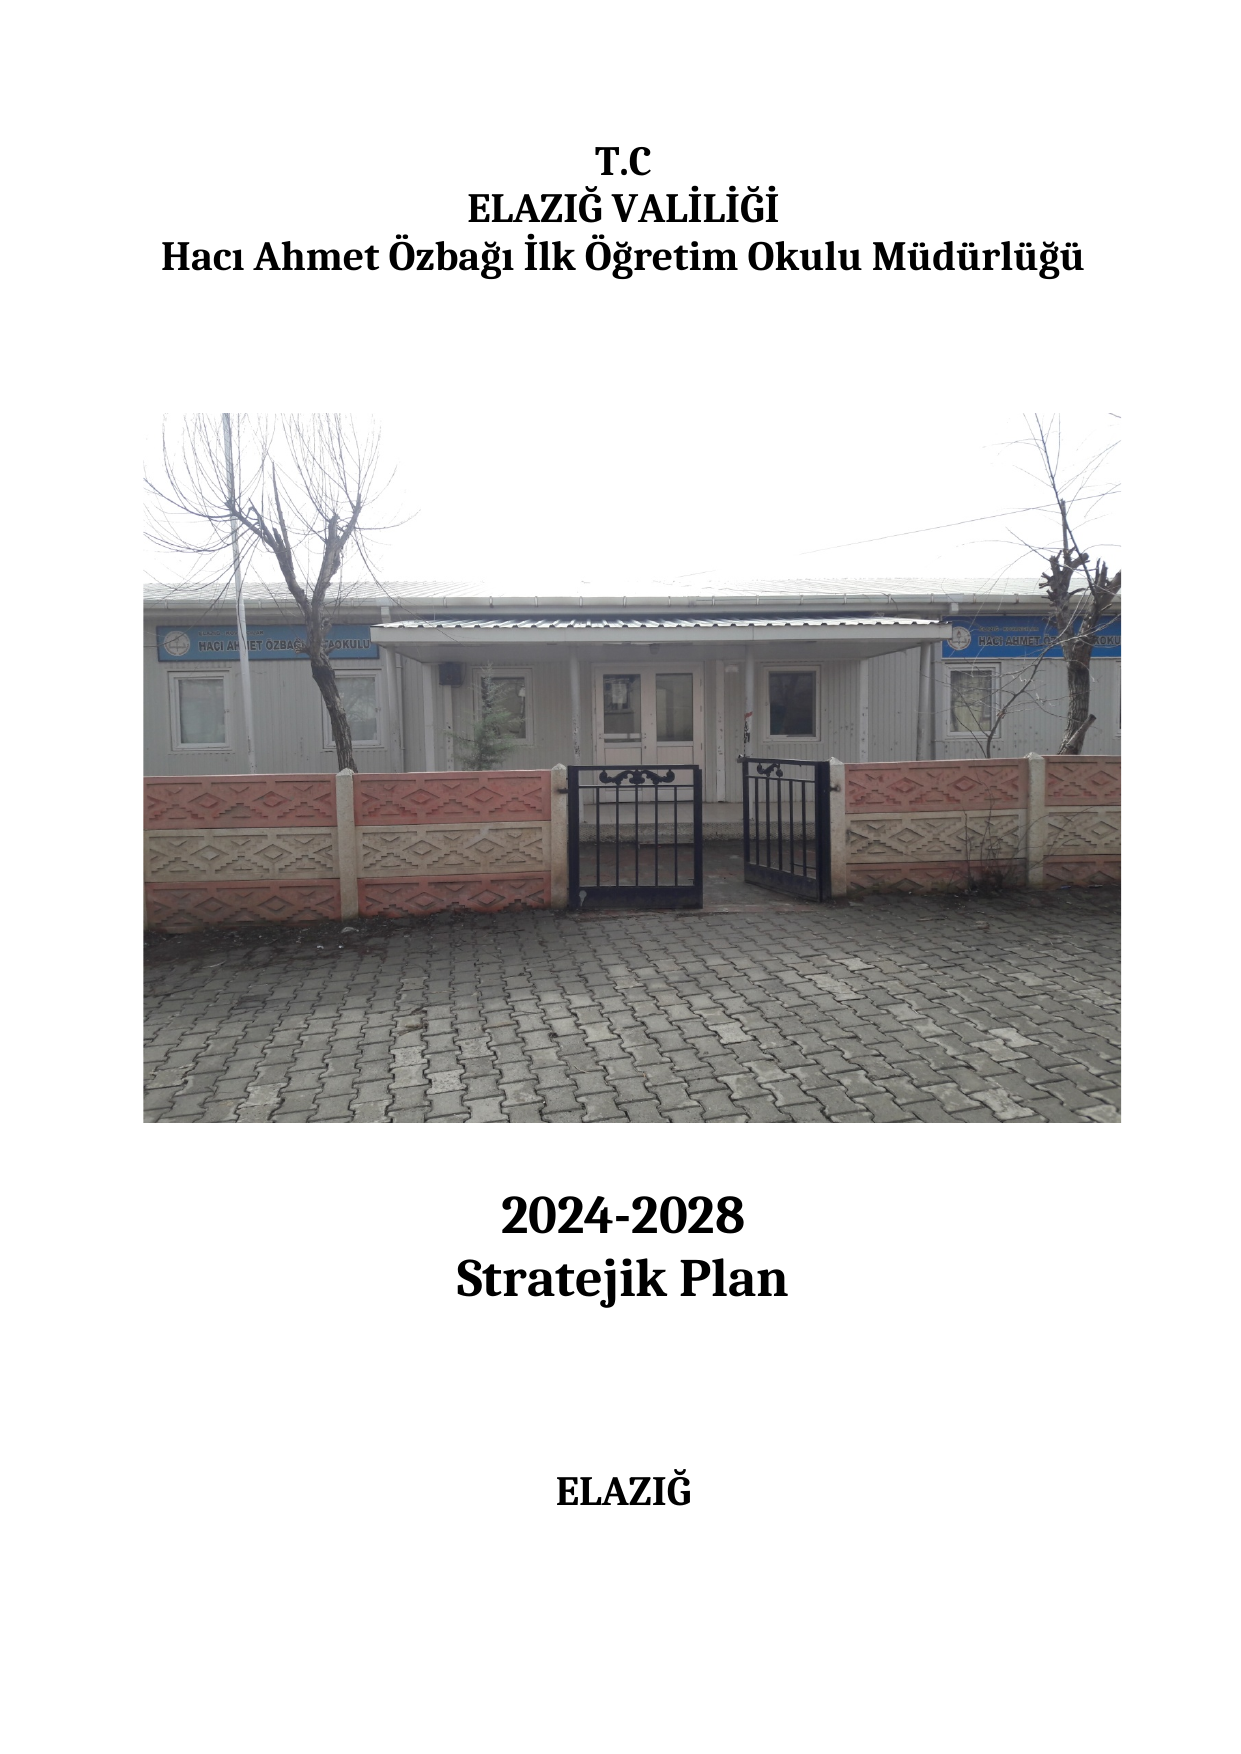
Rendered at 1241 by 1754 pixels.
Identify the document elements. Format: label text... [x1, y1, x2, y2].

text 2024-2028 [48, 1185, 1198, 1247]
text Stratejik Plan [48, 1247, 1198, 1309]
text ELAZIĞ [48, 1468, 1198, 1516]
text Hacı Ahmet Özbağı İlk Öğretim Okulu Müdürlüğü [48, 233, 1198, 281]
text ELAZIĞ VALİLİĞİ [48, 185, 1198, 233]
text T.C [48, 137, 1198, 185]
picture [143, 413, 1122, 1123]
